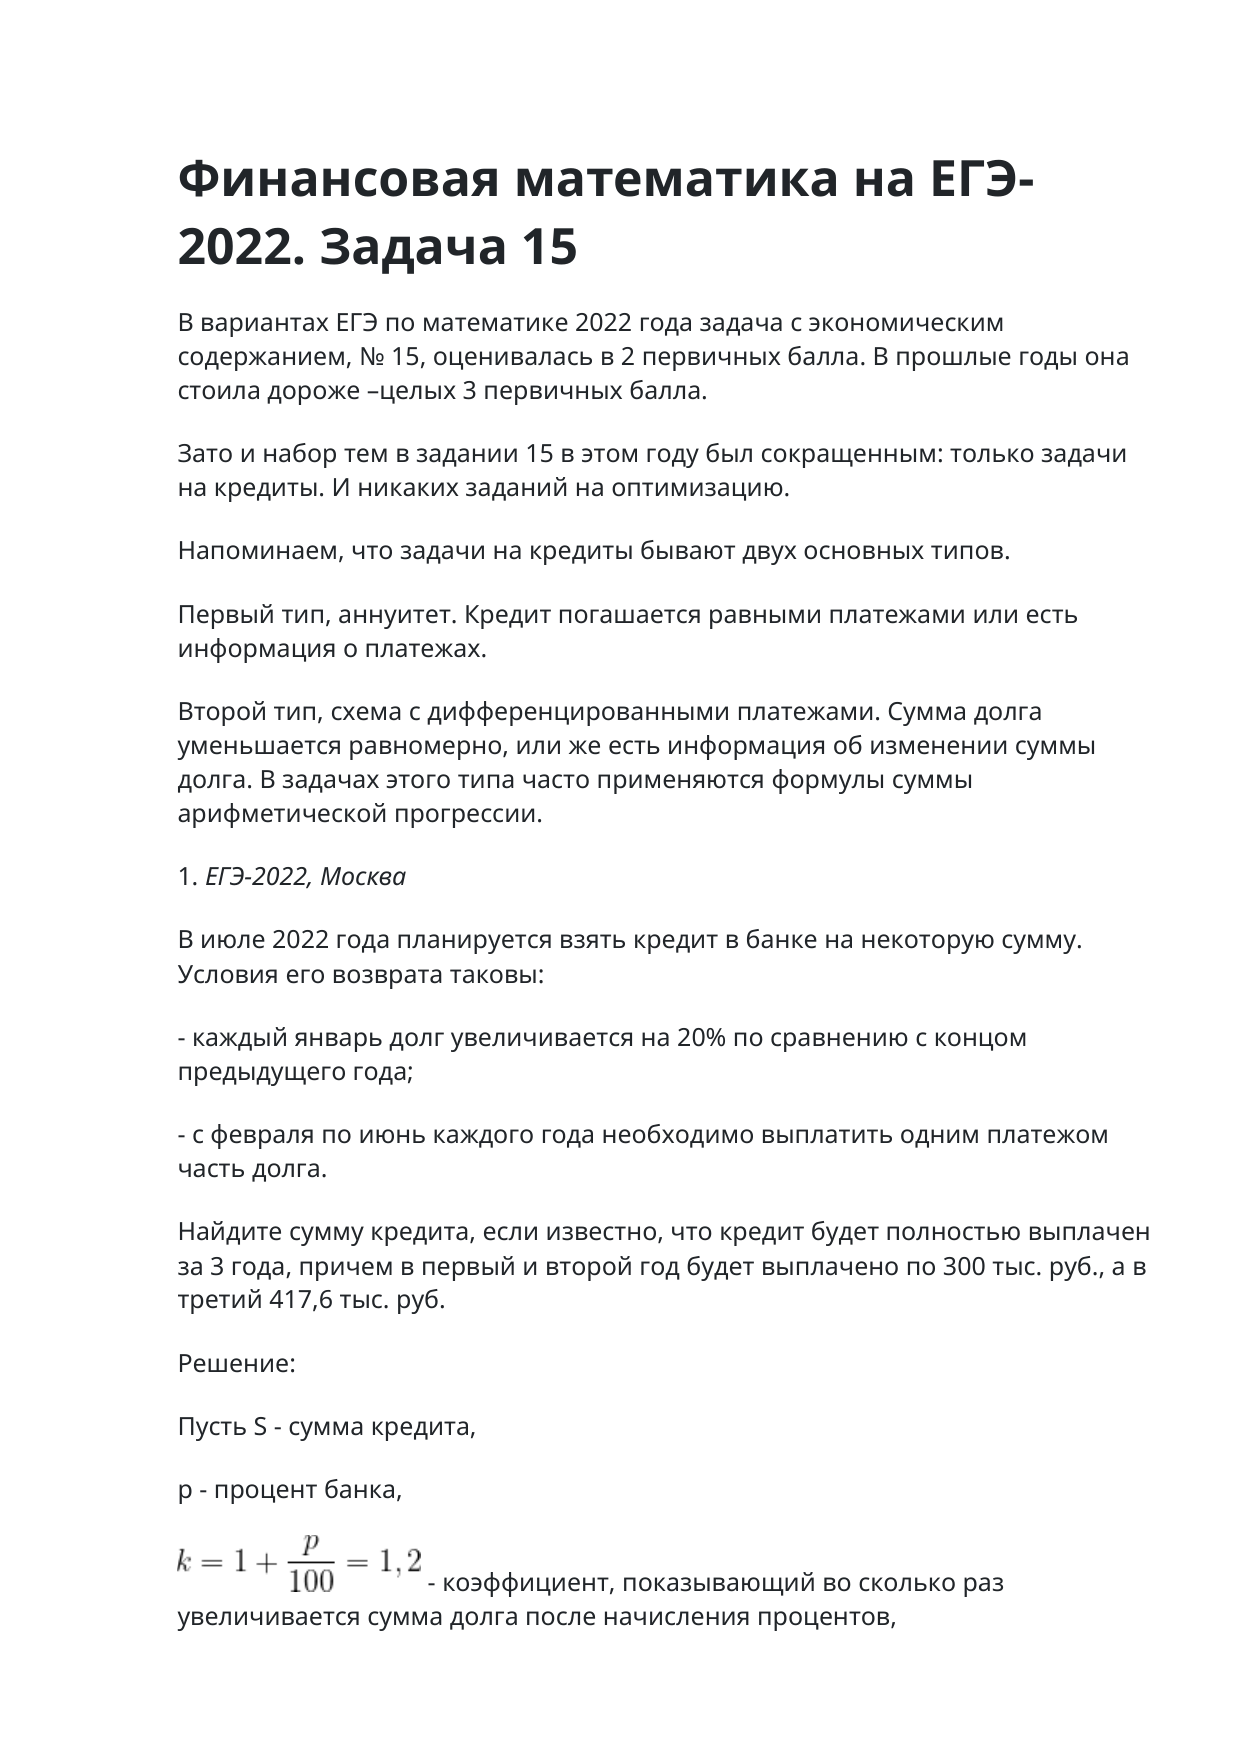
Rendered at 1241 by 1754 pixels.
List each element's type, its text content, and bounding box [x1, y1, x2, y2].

text Первый тип, аннуитет. Кредит погашается равными платежами или есть информация о платежах. [177, 596, 1152, 664]
text р - процент банка, [177, 1472, 1152, 1506]
text Зато и набор тем в задании 15 в этом году был сокращенным: только задачи на кредиты. И никаких заданий на оптимизацию. [177, 436, 1152, 504]
text Bторой тип, схема с дифференцированными платежами. Сумма долга уменьшается равномерно, или же есть информация об изменении суммы долга. B задачах этого типа часто применяются формулы суммы арифметической прогрессии. [177, 693, 1152, 830]
text Пусть S - сумма кредита, [177, 1409, 1152, 1443]
text - с февраля по июнь каждого года необходимо выплатить одним платежом часть долга. [177, 1117, 1152, 1185]
text B июле 2022 года планируется взять кредит в банке на некоторую сумму. Условия его возврата таковы: [177, 922, 1152, 990]
text - каждый январь долг увеличивается на 20% по сравнению с концом предыдущего года; [177, 1019, 1152, 1088]
text Финансовая математика на ЕГЭ-2022. Задача 15 [177, 143, 1152, 279]
text - коэффициент, показывающий во сколько раз увеличивается сумма долга после начисления процентов, [177, 1535, 1152, 1633]
text Решение: [177, 1345, 1152, 1379]
text Найдите сумму кредита, если известно, что кредит будет полностью выплачен за 3 года, причем в первый и второй год будет выплачено по 300 тыс. руб., а в третий 417,6 тыс. руб. [177, 1214, 1152, 1316]
text Напоминаем, что задачи на кредиты бывают двух основных типов. [177, 533, 1152, 567]
text 1. ЕГЭ-2022, Москва [177, 859, 1152, 893]
text B вариантах ЕГЭ по математике 2022 года задача с экономическим содержанием, № 15, оценивалась в 2 первичных балла. B прошлые годы она стоила дороже –целых 3 первичных балла. [177, 304, 1152, 407]
picture [177, 1535, 421, 1592]
